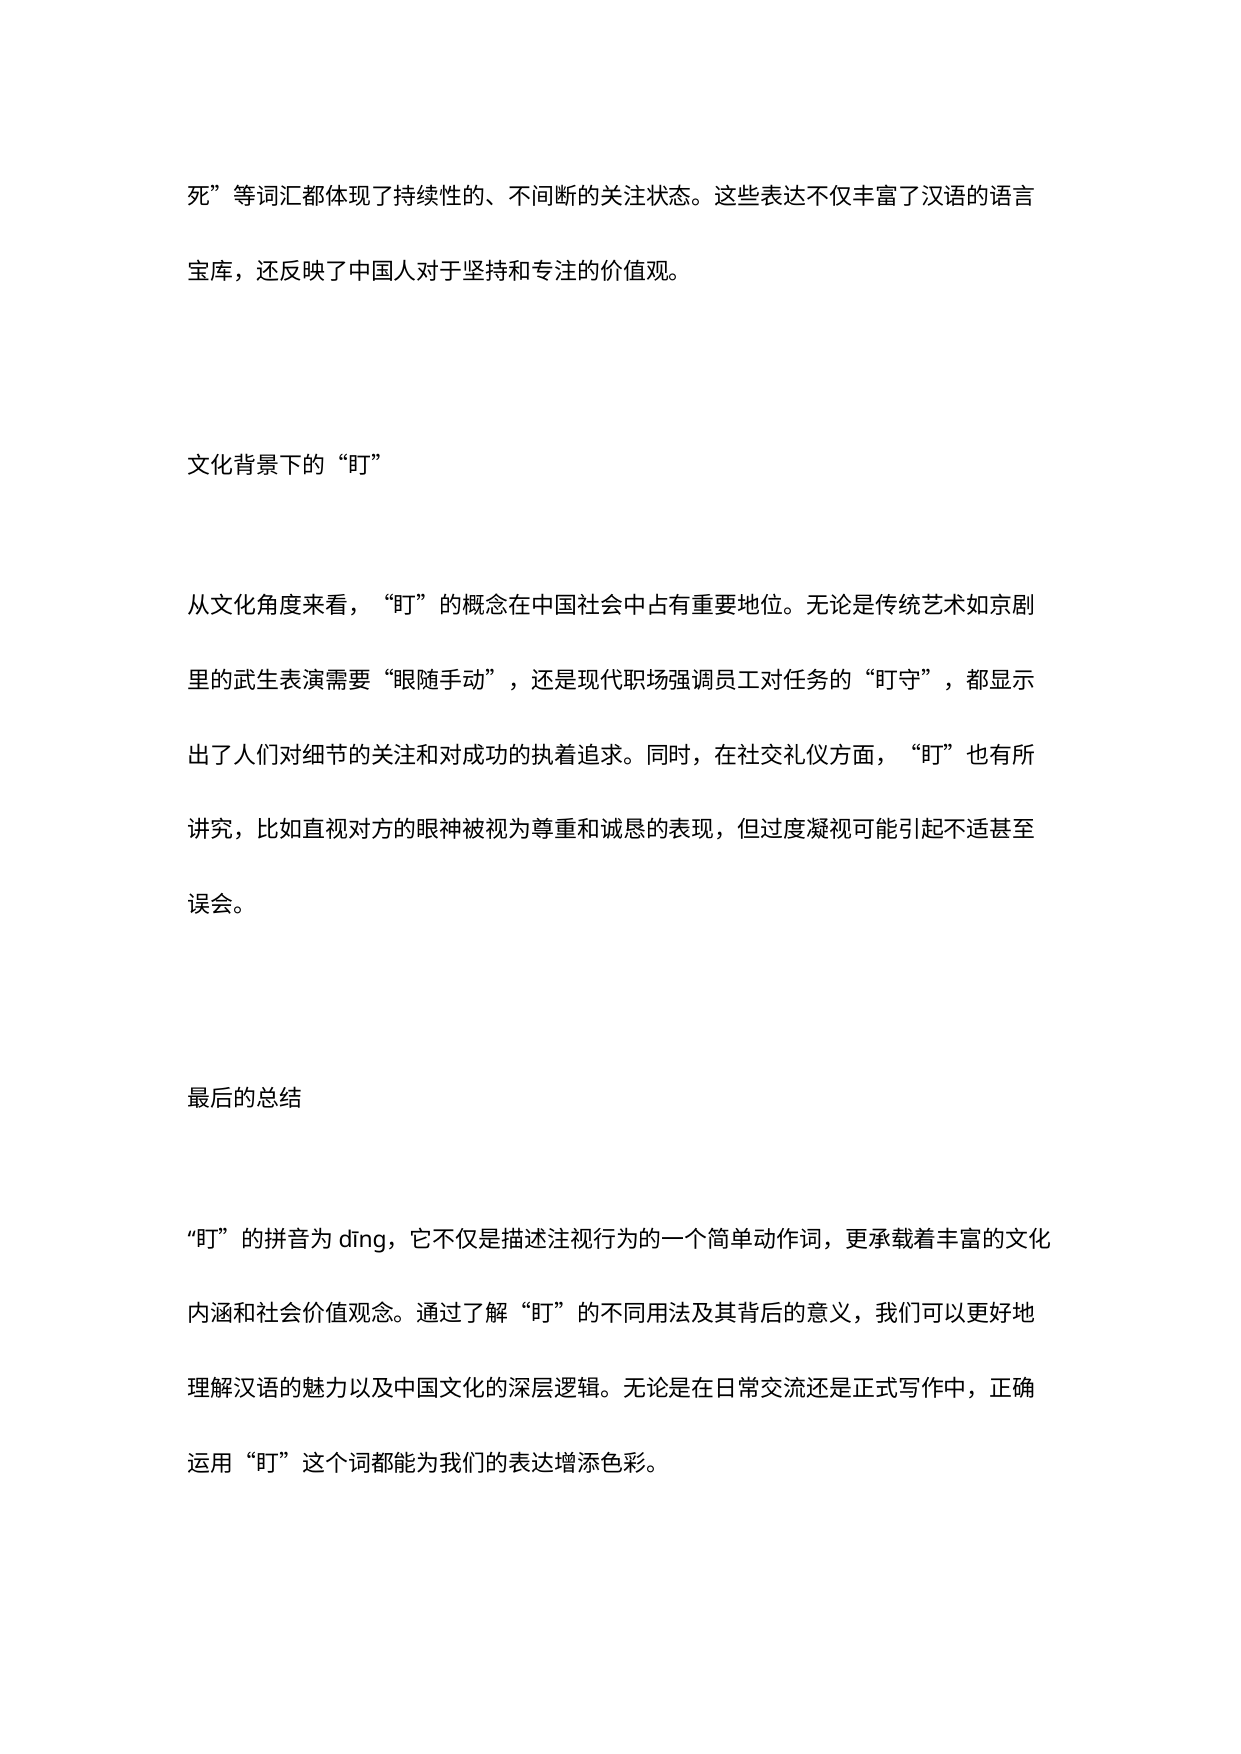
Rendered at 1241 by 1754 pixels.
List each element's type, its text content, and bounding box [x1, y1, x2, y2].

text 文化背景下的“盯” [187, 431, 1053, 496]
text 从文化角度来看，“盯”的概念在中国社会中占有重要地位。无论是传统艺术如京剧里的武生表演需要“眼随手动”，还是现代职场强调员工对任务的“盯守”，都显示出了人们对细节的关注和对成功的执着追求。同时，在社交礼仪方面，“盯”也有所讲究，比如直视对方的眼神被视为尊重和诚恳的表现，但过度凝视可能引起不适甚至误会。 [187, 571, 1053, 935]
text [187, 162, 1053, 302]
text 最后的总结 [187, 1064, 1053, 1129]
text “盯”的拼音为 dīng，它不仅是描述注视行为的一个简单动作词，更承载着丰富的文化内涵和社会价值观念。通过了解“盯”的不同用法及其背后的意义，我们可以更好地理解汉语的魅力以及中国文化的深层逻辑。无论是在日常交流还是正式写作中，正确运用“盯”这个词都能为我们的表达增添色彩。 [187, 1205, 1053, 1494]
